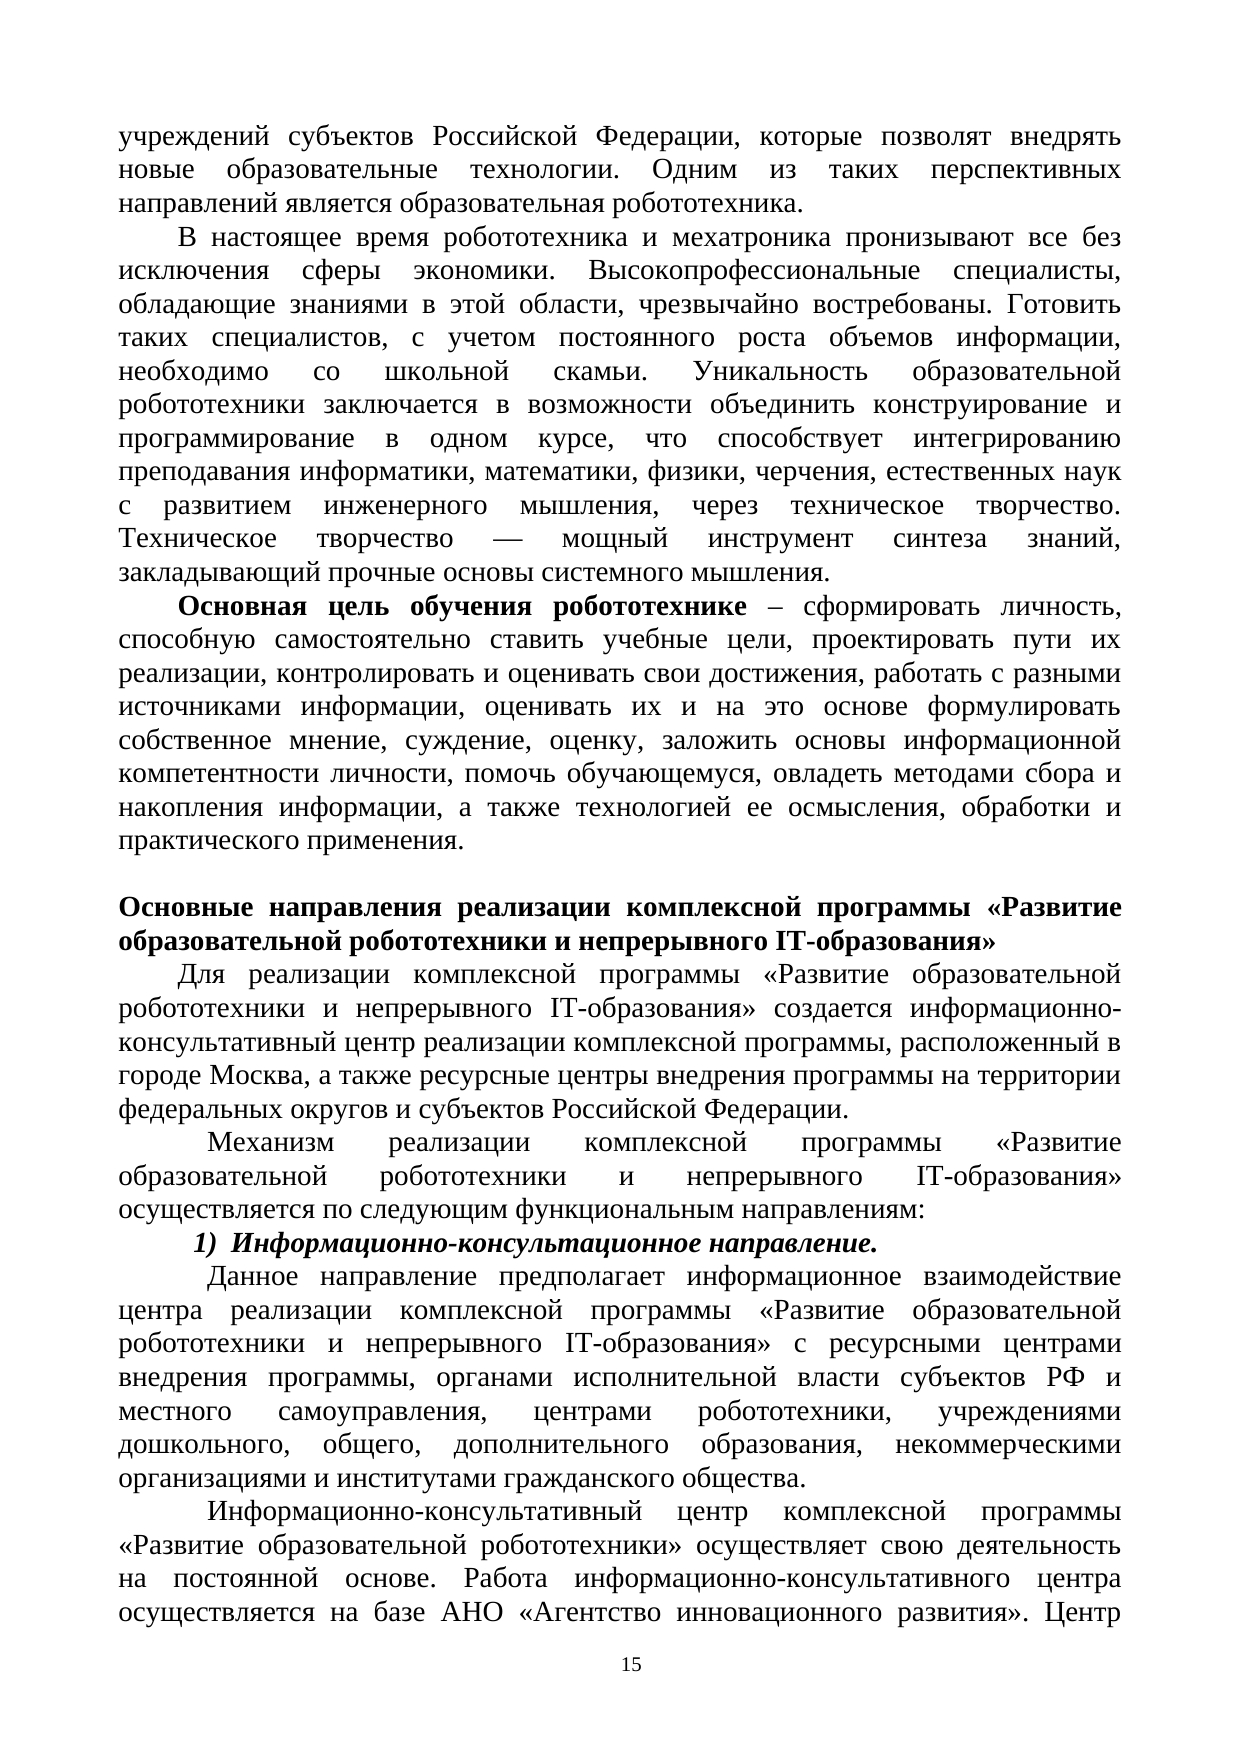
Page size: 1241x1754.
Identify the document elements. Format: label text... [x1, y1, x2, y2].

text Основные направления реализации комплексной программы «Развитие образовательной робототехники и непрерывного IT-образования» [118, 889, 1122, 957]
text Механизм реализации комплексной программы «Развитие образовательной робототехники и непрерывного IT-образования» осуществляется по следующим функциональным направлениям: [118, 1124, 1122, 1225]
text В настоящее время робототехника и мехатроника пронизывают все без исключения сферы экономики. Высокопрофессиональные специалисты, обладающие знаниями в этой области, чрезвычайно востребованы. Готовить таких специалистов, с учетом постоянного роста объемов информации, необходимо со школьной скамьи. Уникальность образовательной робототехники заключается в возможности объединить конструирование и программирование в одном курсе, что способствует интегрированию преподавания информатики, математики, физики, черчения, естественных наук с развитием инженерного мышления, через техническое творчество. Техническое творчество — мощный инструмент синтеза знаний, закладывающий прочные основы системного мышления. [118, 219, 1122, 588]
list Информационно-консультационное направление. [193, 1225, 1122, 1258]
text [118, 118, 1122, 219]
text Для реализации комплексной программы «Развитие образовательной робототехники и непрерывного IT-образования» создается информационно-консультативный центр реализации комплексной программы, расположенный в городе Москва, а также ресурсные центры внедрения программы на территории федеральных округов и субъектов Российской Федерации. [118, 957, 1122, 1124]
text Основная цель обучения робототехнике – сформировать личность, способную самостоятельно ставить учебные цели, проектировать пути их реализации, контролировать и оценивать свои достижения, работать с разными источниками информации, оценивать их и на это основе формулировать собственное мнение, суждение, оценку, заложить основы информационной компетентности личности, помочь обучающемуся, овладеть методами сбора и накопления информации, а также технологией ее осмысления, обработки и практического применения. [118, 588, 1122, 856]
text Данное направление предполагает информационное взаимодействие центра реализации комплексной программы «Развитие образовательной робототехники и непрерывного IT-образования» с ресурсными центрами внедрения программы, органами исполнительной власти субъектов РФ и местного самоуправления, центрами робототехники, учреждениями дошкольного, общего, дополнительного образования, некоммерческими организациями и институтами гражданского общества. [118, 1258, 1122, 1493]
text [118, 1493, 1122, 1627]
